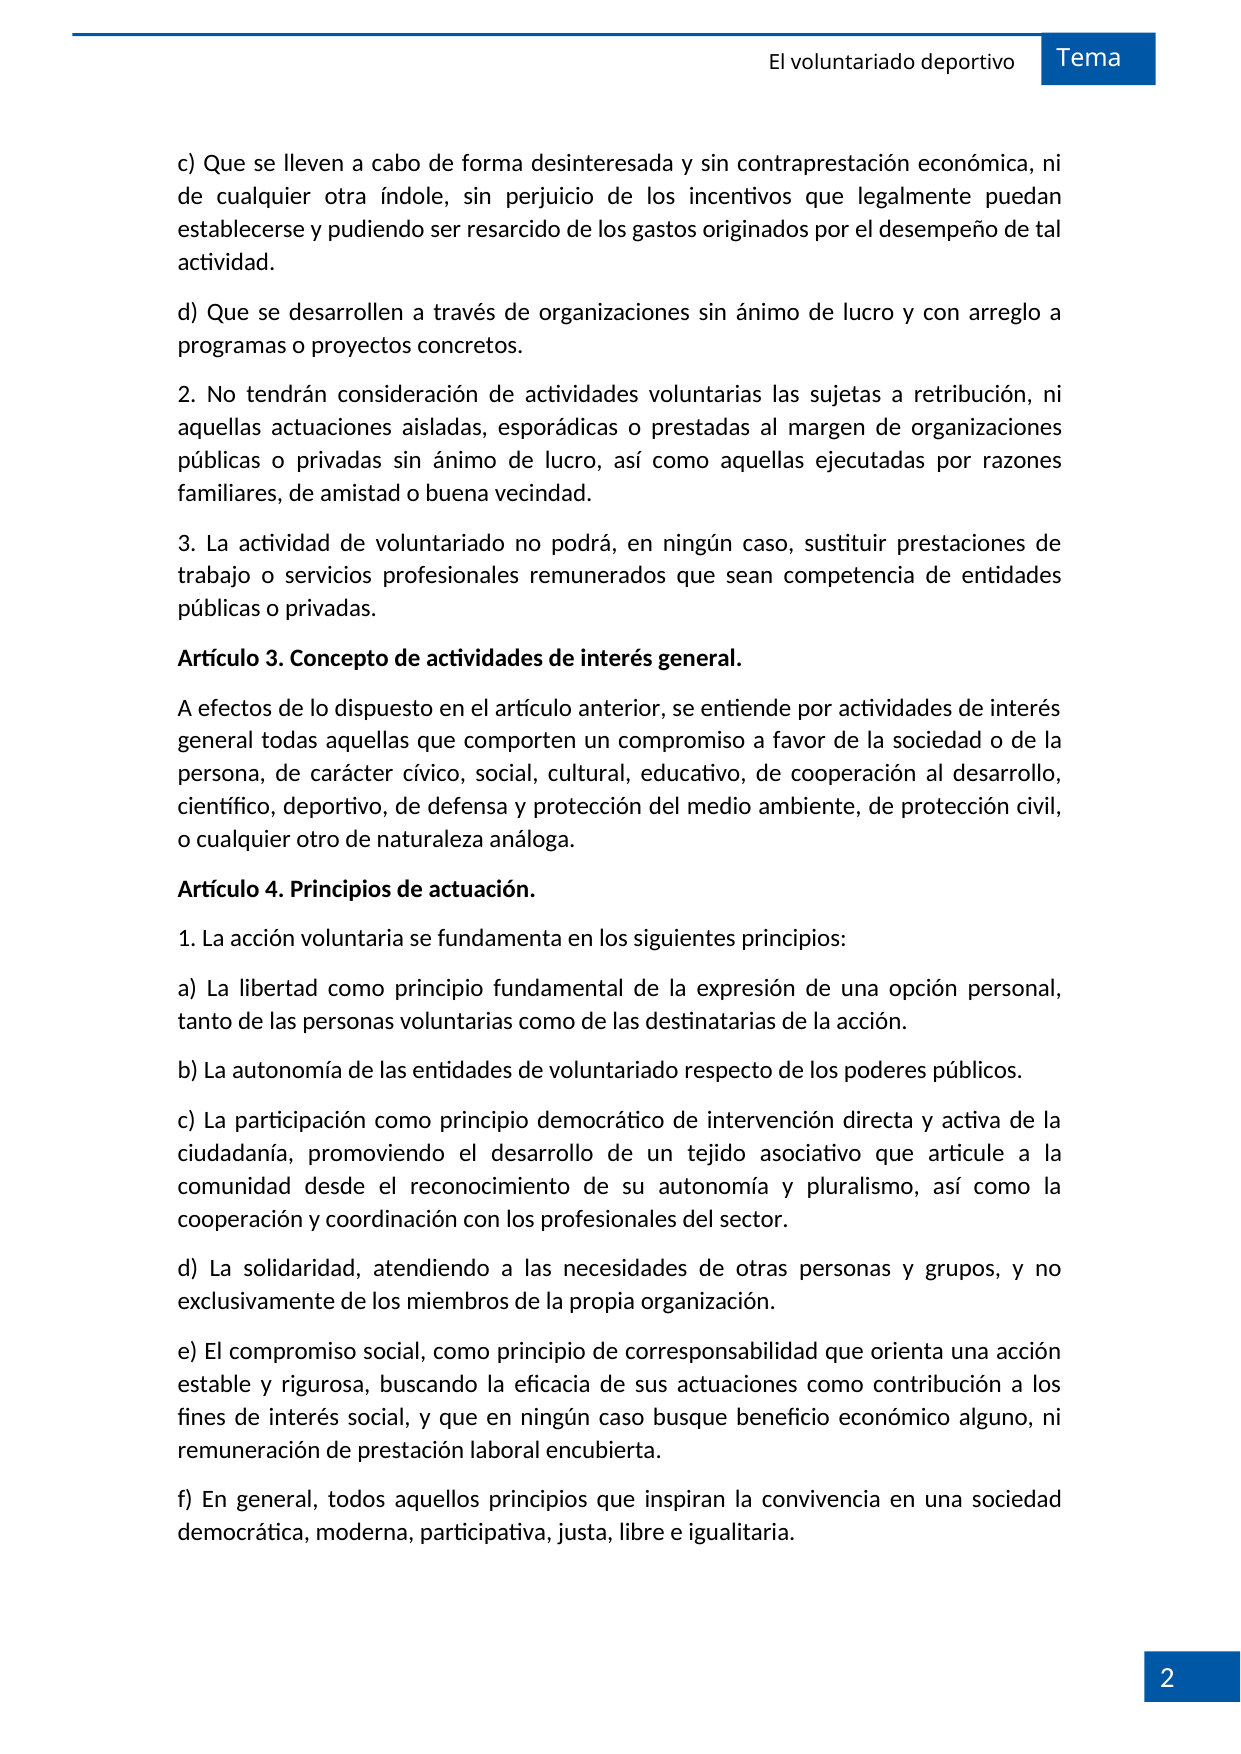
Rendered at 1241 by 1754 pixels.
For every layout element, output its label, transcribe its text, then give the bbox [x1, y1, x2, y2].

text a) La libertad como principio fundamental de la expresión de una opción personal, tanto de las personas voluntarias como de las destinatarias de la acción. [177, 972, 1063, 1036]
text 3. La actividad de voluntariado no podrá, en ningún caso, sustituir prestaciones de trabajo o servicios profesionales remunerados que sean competencia de entidades públicas o privadas. [177, 527, 1063, 623]
text A efectos de lo dispuesto en el artículo anterior, se entiende por actividades de interés general todas aquellas que comporten un compromiso a favor de la sociedad o de la persona, de carácter cívico, social, cultural, educativo, de cooperación al desarrollo, científico, deportivo, de defensa y protección del medio ambiente, de protección civil, o cualquier otro de naturaleza análoga. [177, 692, 1063, 854]
text e) El compromiso social, como principio de corresponsabilidad que orienta una acción estable y rigurosa, buscando la eficacia de sus actuaciones como contribución a los fines de interés social, y que en ningún caso busque beneficio económico alguno, ni remuneración de prestación laboral encubierta. [177, 1335, 1063, 1464]
text 2. No tendrán consideración de actividades voluntarias las sujetas a retribución, ni aquellas actuaciones aisladas, esporádicas o prestadas al margen de organizaciones públicas o privadas sin ánimo de lucro, así como aquellas ejecutadas por razones familiares, de amistad o buena vecindad. [177, 378, 1063, 508]
text d) La solidaridad, atendiendo a las necesidades de otras personas y grupos, y no exclusivamente de los miembros de la propia organización. [177, 1253, 1063, 1316]
text c) Que se lleven a cabo de forma desinteresada y sin contraprestación económica, ni de cualquier otra índole, sin perjuicio de los incentivos que legalmente puedan establecerse y pudiendo ser resarcido de los gastos originados por el desempeño de tal actividad. [177, 148, 1063, 277]
text Artículo 3. Concepto de actividades de interés general. [177, 642, 1063, 673]
text c) La participación como principio democrático de intervención directa y activa de la ciudadanía, promoviendo el desarrollo de un tejido asociativo que articule a la comunidad desde el reconocimiento de su autonomía y pluralismo, así como la cooperación y coordinación con los profesionales del sector. [177, 1104, 1063, 1233]
text Artículo 4. Principios de actuación. [177, 873, 1063, 903]
text 1. La acción voluntaria se fundamenta en los siguientes principios: [177, 923, 1063, 953]
text b) La autonomía de las entidades de voluntariado respecto de los poderes públicos. [177, 1055, 1063, 1085]
text f) En general, todos aquellos principios que inspiran la convivencia en una sociedad democrática, moderna, participativa, justa, libre e igualitaria. [177, 1483, 1063, 1547]
text d) Que se desarrollen a través de organizaciones sin ánimo de lucro y con arreglo a programas o proyectos concretos. [177, 296, 1063, 359]
